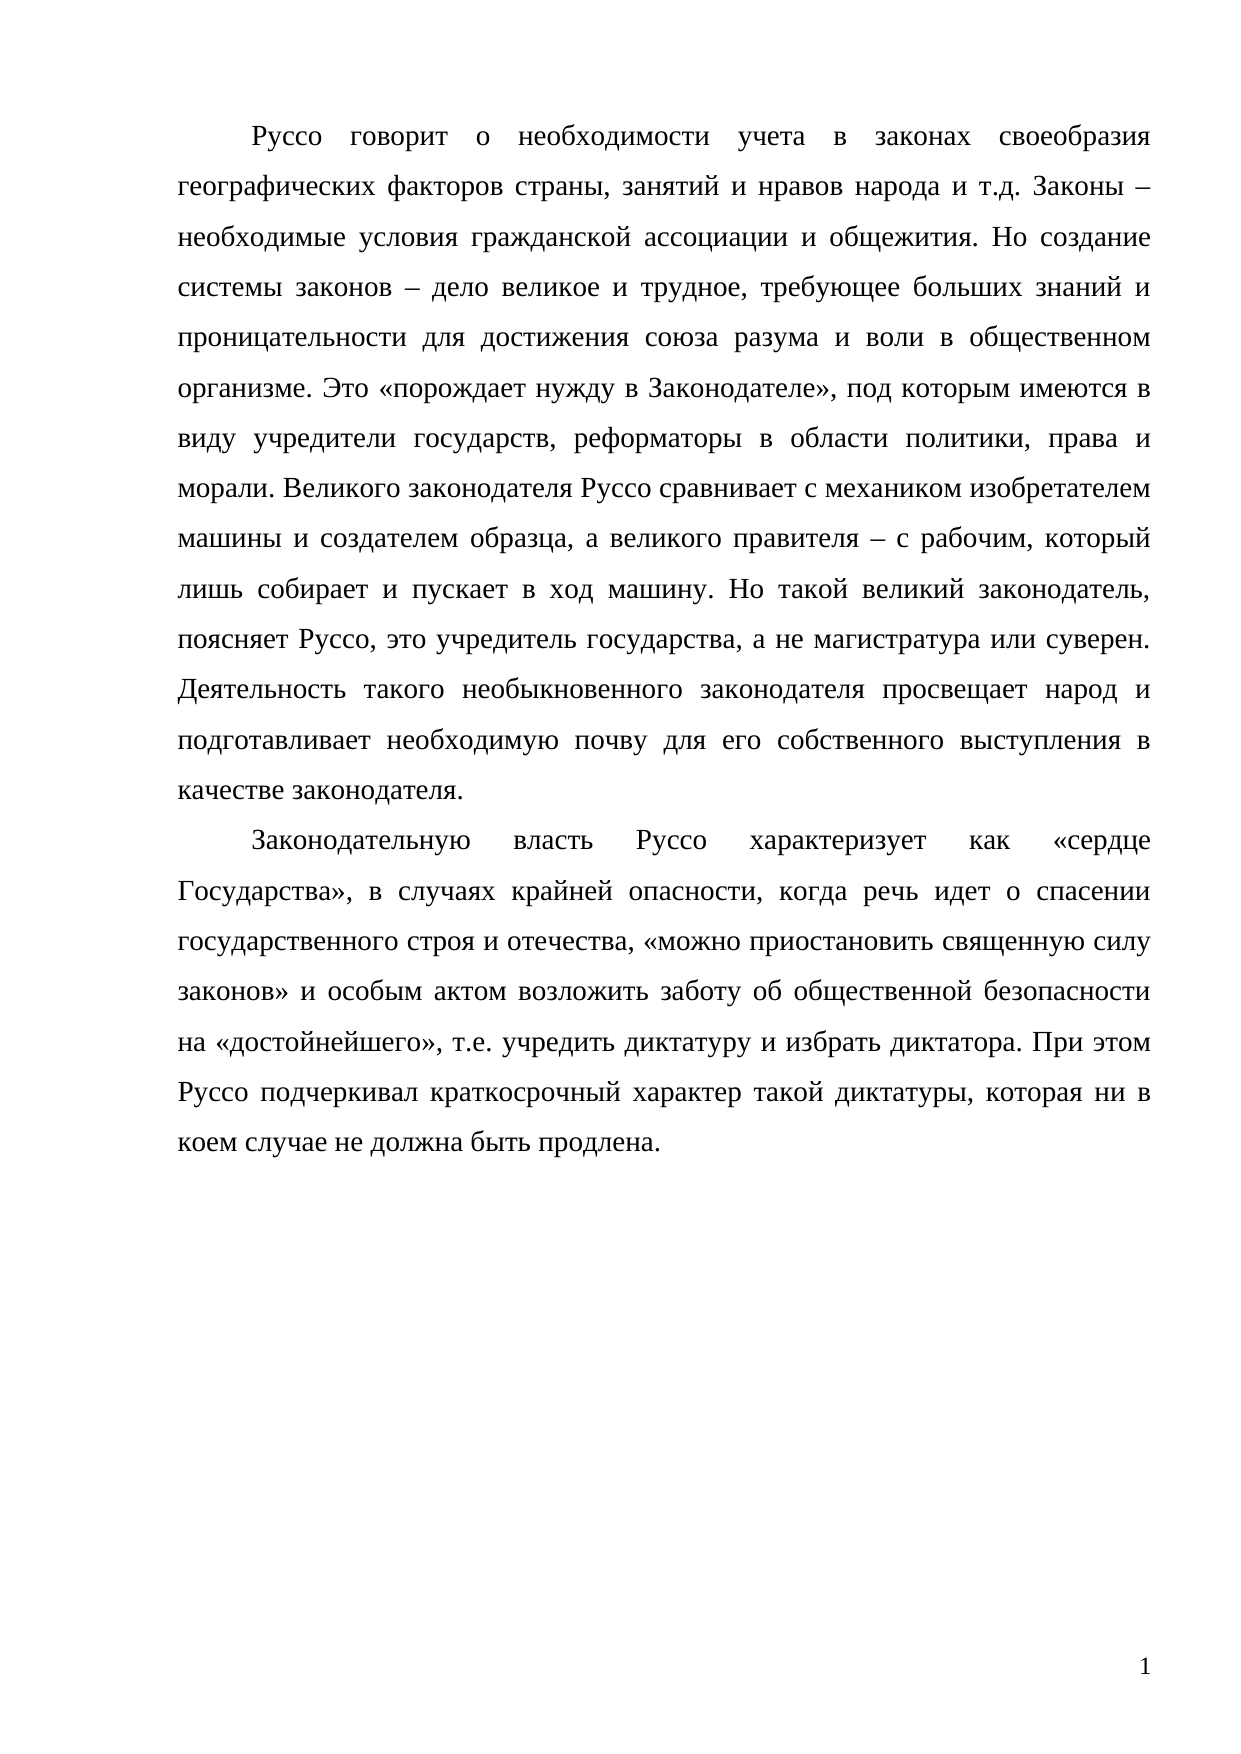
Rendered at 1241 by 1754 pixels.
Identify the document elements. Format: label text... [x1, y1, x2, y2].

text Руссо говорит о необходимости учета в законах своеобразия географических факторов страны, занятий и нравов народа и т.д. Законы – необходимые условия гражданской ассоциации и общежития. Но создание системы законов – дело великое и трудное, требующее больших знаний и проницательности для достижения союза разума и воли в общественном организме. Это «порождает нужду в Законодателе», под которым имеются в виду учредители государств, реформаторы в области политики, права и морали. Великого законодателя Руссо сравнивает с механиком изобретателем машины и создателем образца, а великого правителя – с рабочим, который лишь собирает и пускает в ход машину. Но такой великий законодатель, поясняет Руссо, это учредитель государства, а не магистратура или суверен. Деятельность такого необыкновенного законодателя просвещает народ и подготавливает необходимую почву для его собственного выступления в качестве законодателя. [177, 118, 1152, 806]
text Законодательную власть Руссо характеризует как «сердце Государства», в случаях крайней опасности, когда речь идет о спасении государственного строя и отечества, «можно приостановить священную силу законов» и особым актом возложить заботу об общественной безопасности на «достойнейшего», т.е. учредить диктатуру и избрать диктатора. При этом Руссо подчеркивал краткосрочный характер такой диктатуры, которая ни в коем случае не должна быть продлена. [177, 822, 1152, 1158]
